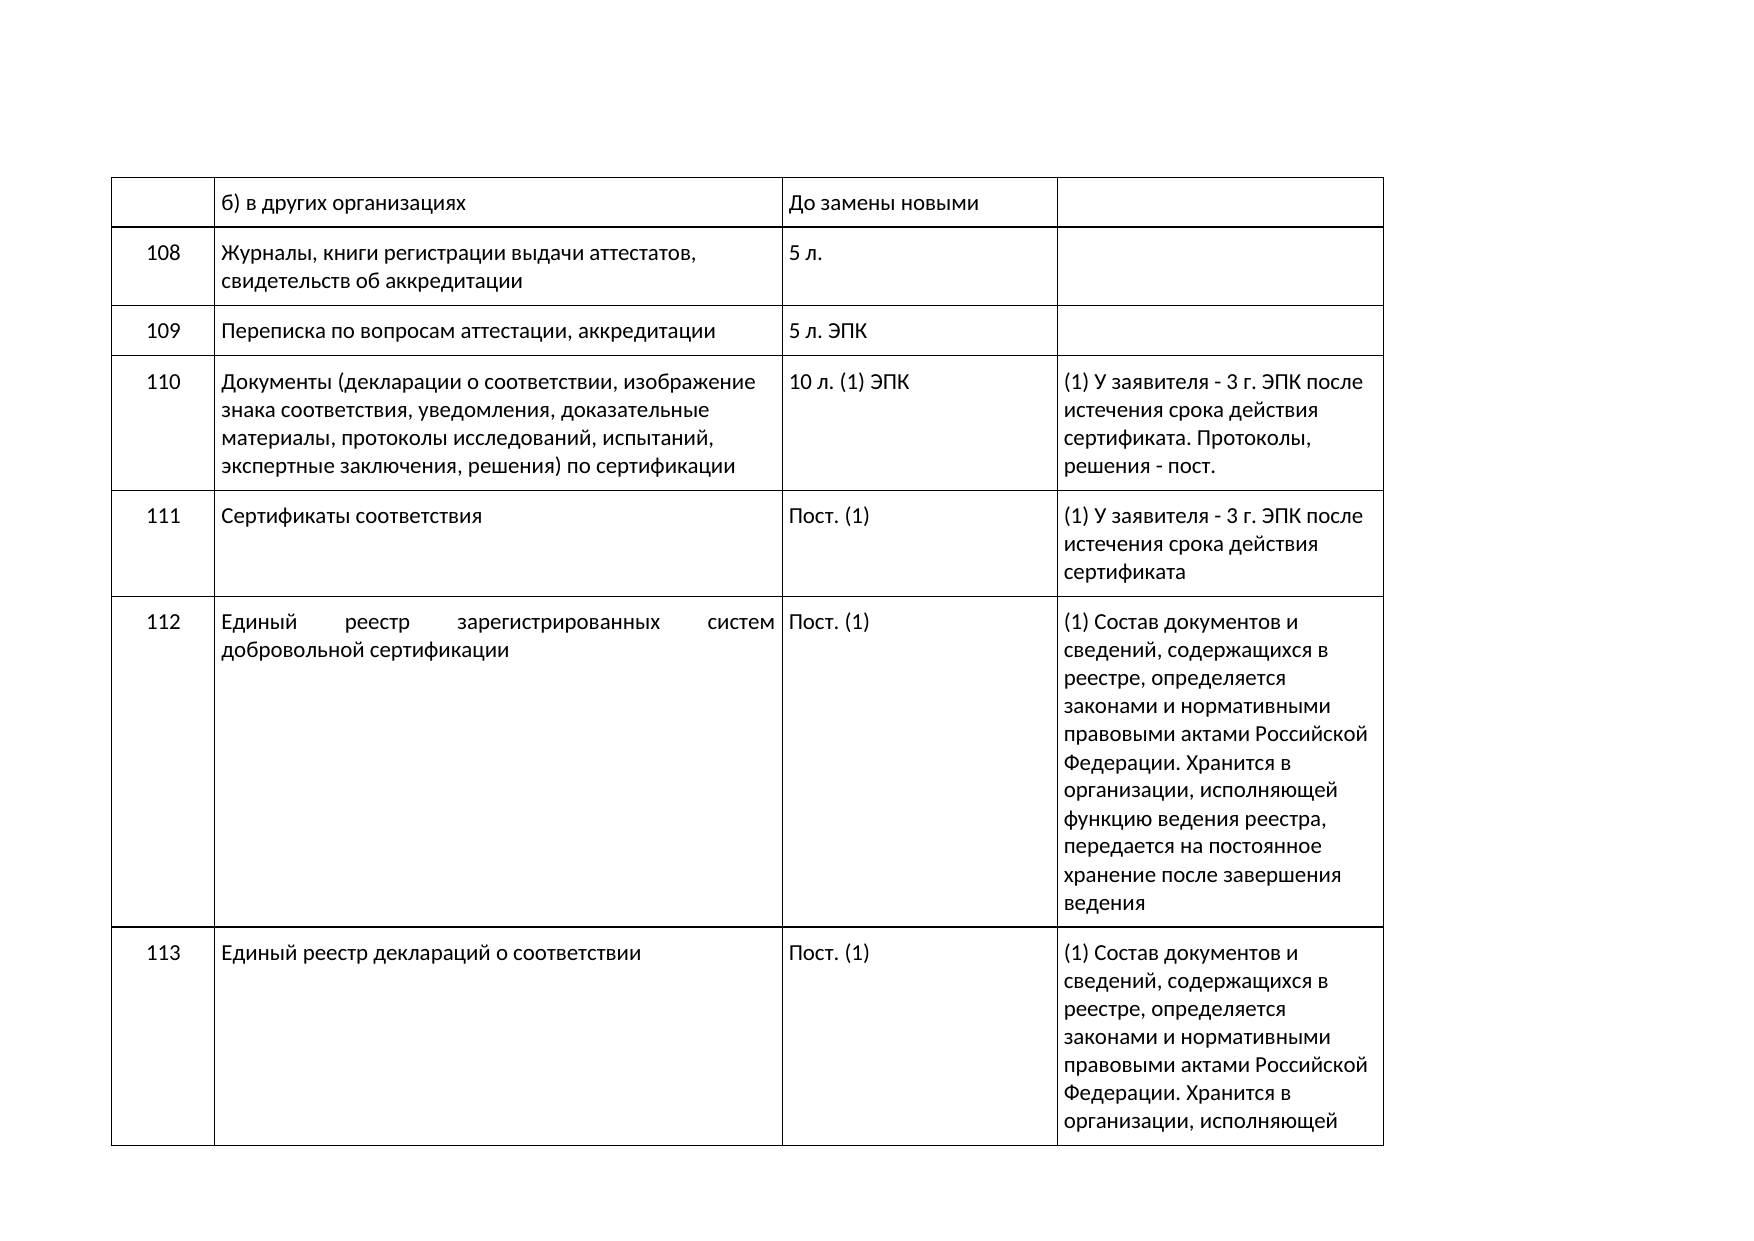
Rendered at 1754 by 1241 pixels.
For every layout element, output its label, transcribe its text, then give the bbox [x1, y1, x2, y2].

table_cell (1) У заявителя - 3 г. ЭПК после истечения срока действия сертификата [1058, 491, 1383, 596]
table_cell [112, 178, 214, 226]
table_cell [215, 928, 782, 1145]
table_cell 5 л. [783, 228, 1057, 305]
table_cell Пост. (1) [783, 597, 1057, 926]
table_cell 5 л. ЭПК [783, 306, 1057, 355]
table_cell [1058, 306, 1383, 355]
table_cell Журналы, книги регистрации выдачи аттестатов, свидетельств об аккредитации [215, 228, 782, 305]
table_cell [1058, 228, 1383, 305]
table_cell До замены новыми [783, 178, 1057, 226]
table_cell Переписка по вопросам аттестации, аккредитации [215, 306, 782, 355]
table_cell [1058, 928, 1383, 1145]
table_cell 109 [112, 306, 214, 355]
table_cell [1058, 178, 1383, 226]
table_cell 113 [112, 928, 214, 1145]
table_cell 112 [112, 597, 214, 926]
table_cell 108 [112, 228, 214, 305]
table_cell Сертификаты соответствия [215, 491, 782, 596]
table_cell Пост. (1) [783, 491, 1057, 596]
table_cell 110 [112, 356, 214, 489]
table_cell Документы (декларации о соответствии, изображение знака соответствия, уведомления, доказательные материалы, протоколы исследований, испытаний, экспертные заключения, решения) по сертификации [215, 356, 782, 489]
table_cell (1) У заявителя - 3 г. ЭПК после истечения срока действия сертификата. Протоколы, решения - пост. [1058, 356, 1383, 489]
table_cell 10 л. (1) ЭПК [783, 356, 1057, 489]
table_cell б) в других организациях [215, 178, 782, 226]
table_cell Единый реестр зарегистрированных систем добровольной сертификации [215, 597, 782, 926]
table_cell 111 [112, 491, 214, 596]
table_cell Пост. (1) [783, 928, 1057, 1145]
